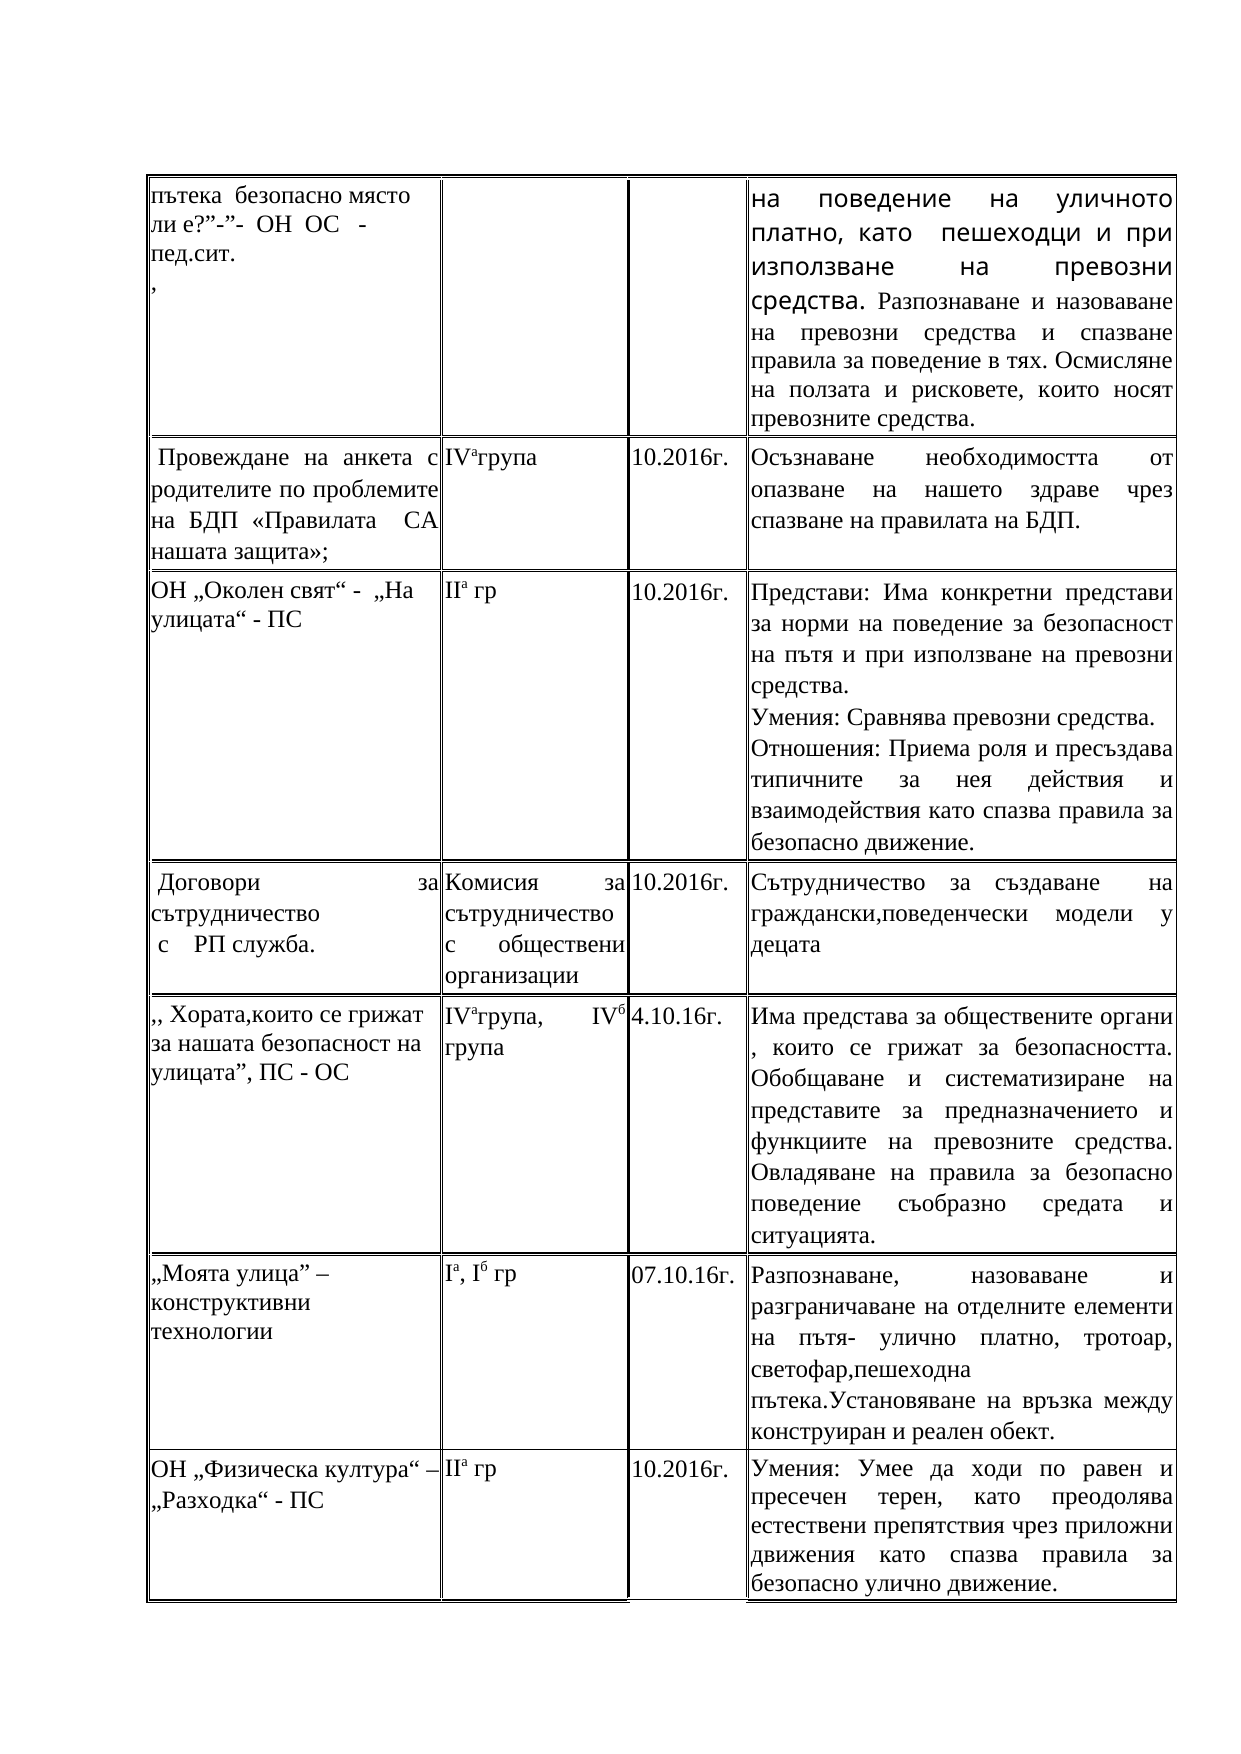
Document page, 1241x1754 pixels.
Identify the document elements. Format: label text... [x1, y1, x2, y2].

table_cell 10.2016г. [630, 863, 746, 993]
table_cell IVагрупа [443, 438, 627, 569]
table_cell Има представа за обществените органи , които се грижат за безопасността. Обобщаване и систематизиране на представите за предназначението и функциите на превозните средства. Овладяване на правила за безопасно поведение съобразно средата и ситуацията. [749, 997, 1176, 1252]
table_cell IVб група [442, 176, 628, 435]
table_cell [748, 178, 1176, 435]
table_cell Комисия за сътрудничество с обществени организации [443, 863, 627, 993]
table_cell 10.2016г. [630, 438, 746, 569]
table_cell ОН „Физическа култура“ – „Разходка“ - ПС [150, 1450, 442, 1599]
table_cell IIа гр [442, 1450, 628, 1599]
table_cell Iа, Iб гр [443, 1256, 627, 1449]
table_cell Осъзнаване необходимостта от опазване на нашето здраве чрез спазване на правилата на БДП. [749, 438, 1176, 569]
table_cell Представи: Има конкретни представи за норми на поведение за безопасност на пътя и при използване на превозни средства. Умения: Сравнява превозни средства. Отношения: Приема роля и пресъздава типичните за нея действия и взаимодействия като спазва правила за безопасно движение. [749, 572, 1176, 859]
table_cell Разпознаване, назоваване и разграничаване на отделните елементи на пътя- улично платно, тротоар, светофар,пешеходна пътека.Установяване на връзка между конструиран и реален обект. [749, 1256, 1176, 1449]
table_cell Провеждане на анкета с родителите по проблемите на БДП «Правилата СА нашата защита»; [148, 435, 442, 569]
table_cell „Моята улица” – конструктивни технологии [150, 1252, 440, 1449]
table_cell IVагрупа, IVб група [443, 997, 627, 1252]
table_cell IIа гр [443, 572, 627, 859]
table_cell Сътрудничество за създаване на граждански,поведенчески модели у децата [749, 863, 1176, 993]
table_cell 10.2016г. [628, 1450, 748, 1599]
table_cell Умения: Умее да ходи по равен и пресечен терен, като преодолява естествени препятствия чрез приложни движения като спазва правила за безопасно улично движение. [748, 1450, 1176, 1599]
table_cell ОН „Околен свят“ - „На улицата“ - ПС [148, 569, 442, 859]
table_cell ,, Хората,които се грижат за нашата безопасност на улицата”, ПС - ОС [150, 993, 440, 1252]
table_cell 30.09.16г. [628, 178, 748, 435]
table_cell Договори за сътрудничество с РП служба. [150, 859, 440, 993]
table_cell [150, 178, 442, 435]
table_cell 10.2016г. [630, 572, 746, 859]
table_cell 4.10.16г. [630, 997, 746, 1252]
table_cell 07.10.16г. [630, 1256, 746, 1449]
